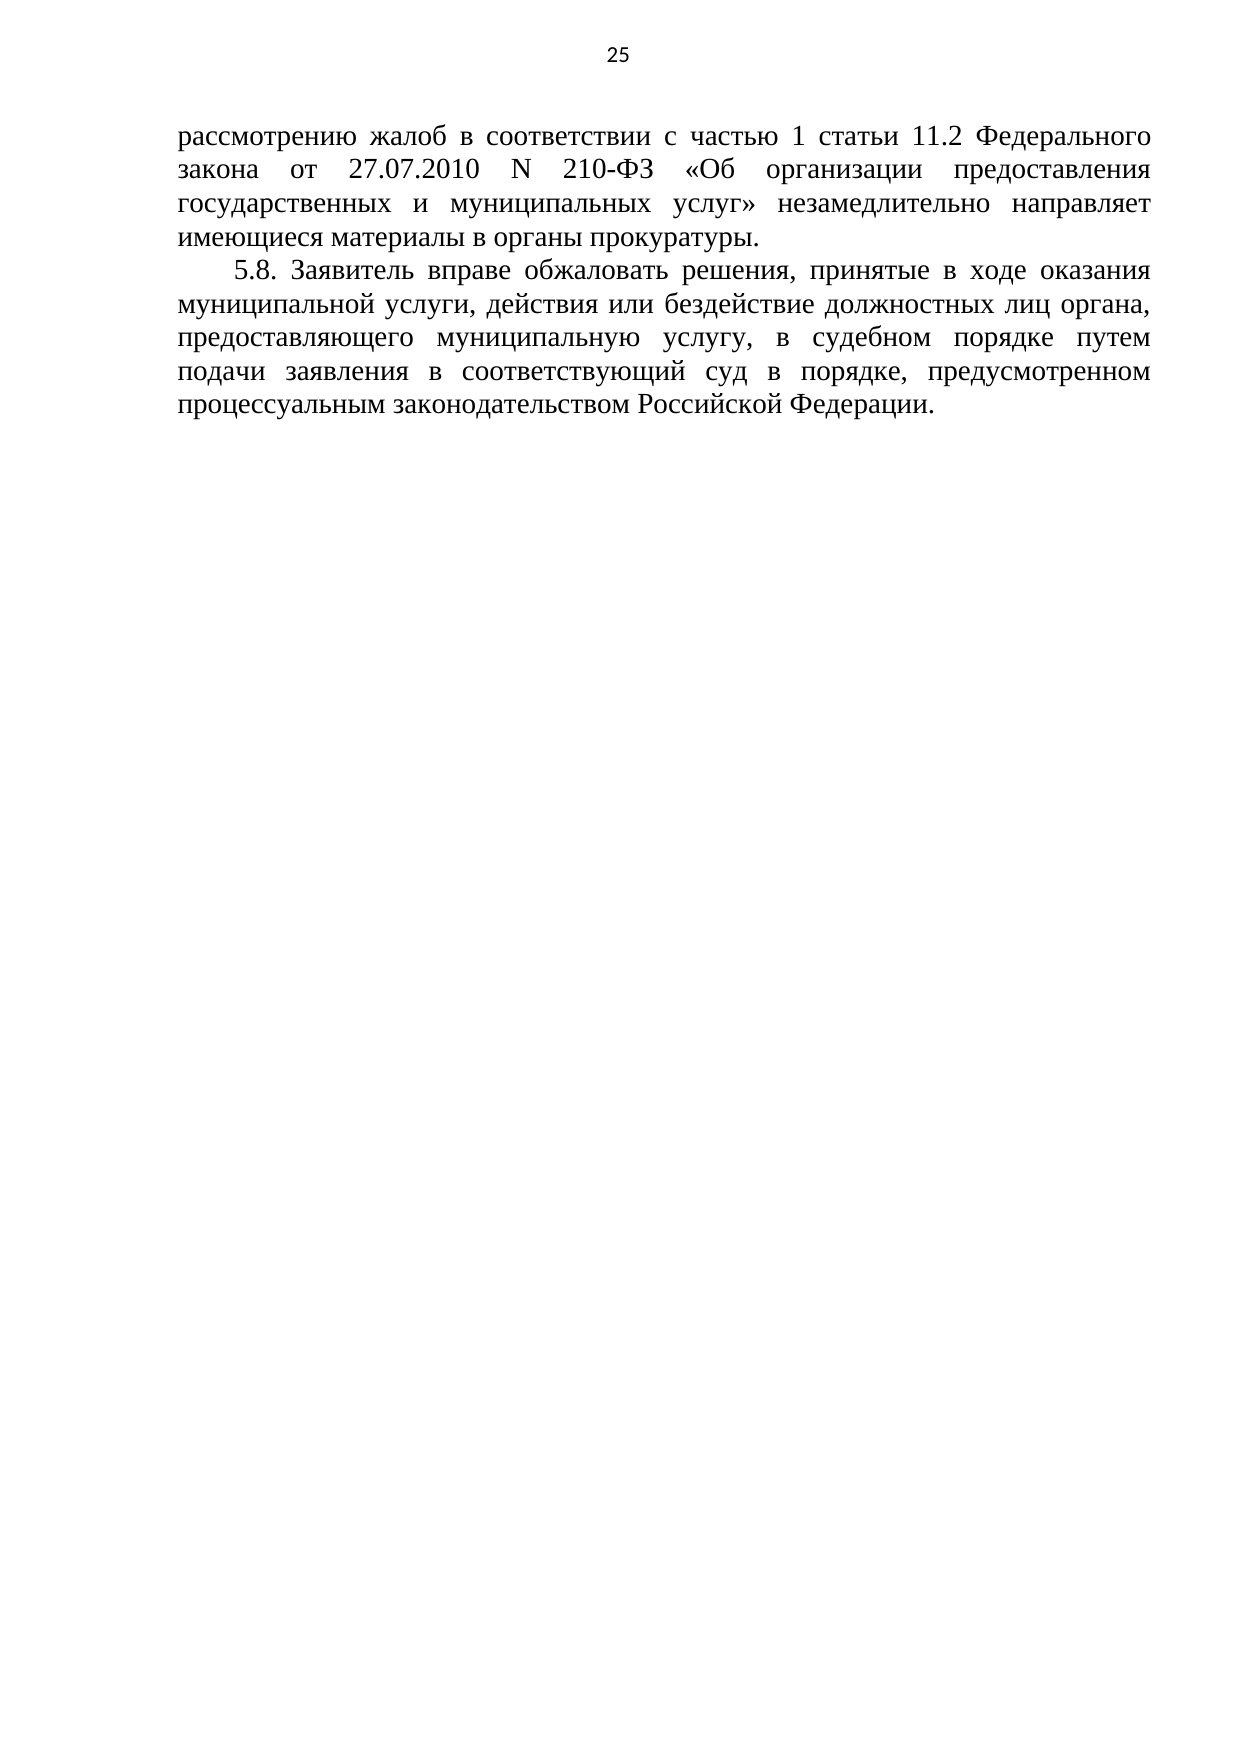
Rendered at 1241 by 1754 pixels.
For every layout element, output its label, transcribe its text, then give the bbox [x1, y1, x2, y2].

text 5.8. Заявитель вправе обжаловать решения, принятые в ходе оказания муниципальной услуги, действия или бездействие должностных лиц органа, предоставляющего муниципальную услугу, в судебном порядке путем подачи заявления в соответствующий суд в порядке, предусмотренном процессуальным законодательством Российской Федерации. [177, 252, 1152, 420]
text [177, 118, 1152, 252]
